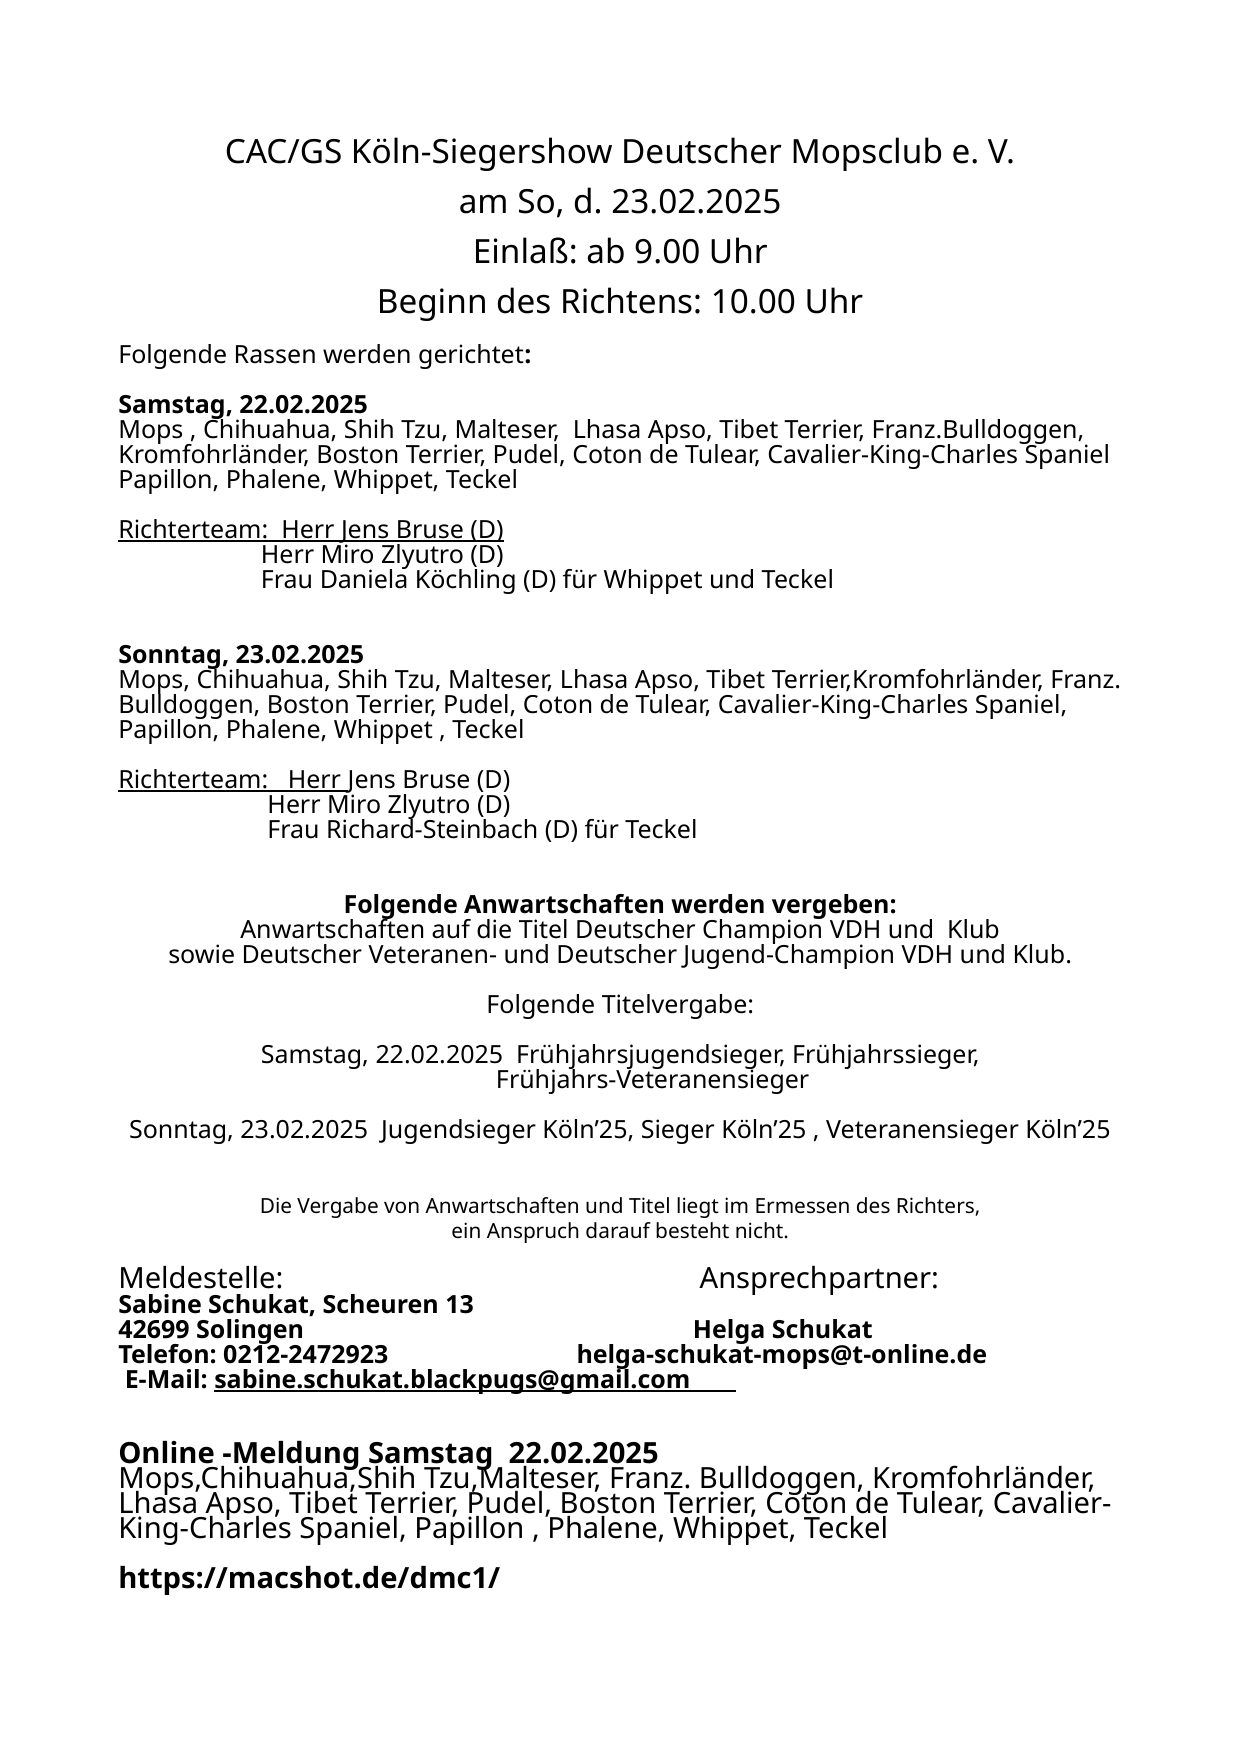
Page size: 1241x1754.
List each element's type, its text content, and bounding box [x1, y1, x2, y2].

text Papillon, Phalene, Whippet, Teckel [118, 468, 1122, 493]
text Frau Daniela Köchling (D) für Whippet und Teckel [118, 568, 1122, 593]
text Anwartschaften auf die Titel Deutscher Champion VDH und Klub [118, 918, 1122, 943]
text Beginn des Richtens: 10.00 Uhr [118, 293, 1122, 318]
text Frau Richard-Steinbach (D) für Teckel [118, 818, 1122, 843]
text Sonntag, 23.02.2025 Jugendsieger Köln’25, Sieger Köln’25 , Veteranensieger Köln’25 [118, 1118, 1122, 1143]
text Folgende Anwartschaften werden vergeben: [118, 893, 1122, 918]
text Einlaß: ab 9.00 Uhr [118, 243, 1122, 268]
text Richterteam: Herr Jens Bruse (D) [118, 518, 1122, 543]
text ein Anspruch darauf besteht nicht. [118, 1218, 1122, 1243]
text Frühjahrs-Veteranensieger [118, 1068, 1122, 1093]
text Papillon, Phalene, Whippet , Teckel [118, 718, 1122, 743]
text Meldestelle: Ansprechpartner: [118, 1268, 1122, 1293]
text sowie Deutscher Veteranen- und Deutscher Jugend-Champion VDH und Klub. [118, 943, 1122, 968]
text Samstag, 22.02.2025 [118, 393, 1122, 418]
text Online -Meldung Samstag 22.02.2025 [118, 1443, 1122, 1468]
text Folgende Titelvergabe: [118, 993, 1122, 1018]
text Mops, Chihuahua, Shih Tzu, Malteser, Lhasa Apso, Tibet Terrier,Kromfohrländer, Franz. Bulldoggen, Boston Terrier, Pudel, Coton de Tulear, Cavalier-King-Charles Spaniel, [118, 668, 1122, 718]
text Herr Miro Zlyutro (D) [118, 543, 1122, 568]
text Folgende Rassen werden gerichtet: [118, 343, 1122, 368]
text Mops , Chihuahua, Shih Tzu, Malteser, Lhasa Apso, Tibet Terrier, Franz.Bulldoggen, Kromfohrländer, Boston Terrier, Pudel, Coton de Tulear, Cavalier-King-Charles Spaniel [118, 418, 1122, 468]
text Sonntag, 23.02.2025 [118, 643, 1122, 668]
text Richterteam: Herr Jens Bruse (D) [118, 768, 1122, 793]
text am So, d. 23.02.2025 [118, 193, 1122, 218]
text Herr Miro Zlyutro (D) [118, 793, 1122, 818]
text Die Vergabe von Anwartschaften und Titel liegt im Ermessen des Richters, [118, 1193, 1122, 1218]
text Sabine Schukat, Scheuren 13 [118, 1293, 1122, 1318]
text E-Mail: sabine.schukat.blackpugs@gmail.com [118, 1368, 1122, 1393]
text Mops,Chihuahua,Shih Tzu,Malteser, Franz. Bulldoggen, Kromfohrländer, Lhasa Apso, Tibet Terrier, Pudel, Boston Terrier, Coton de Tulear, Cavalier-King-Charles Spaniel, Papillon , Phalene, Whippet, Teckel [118, 1468, 1122, 1543]
text 42699 Solingen Helga Schukat [118, 1318, 1122, 1343]
text https://macshot.de/dmc1/ [118, 1568, 1122, 1593]
text Telefon: 0212-2472923 helga-schukat-mops@t-online.de [118, 1343, 1122, 1368]
text Samstag, 22.02.2025 Frühjahrsjugendsieger, Frühjahrssieger, [118, 1043, 1122, 1068]
text CAC/GS Köln-Siegershow Deutscher Mopsclub e. V. [118, 143, 1122, 168]
